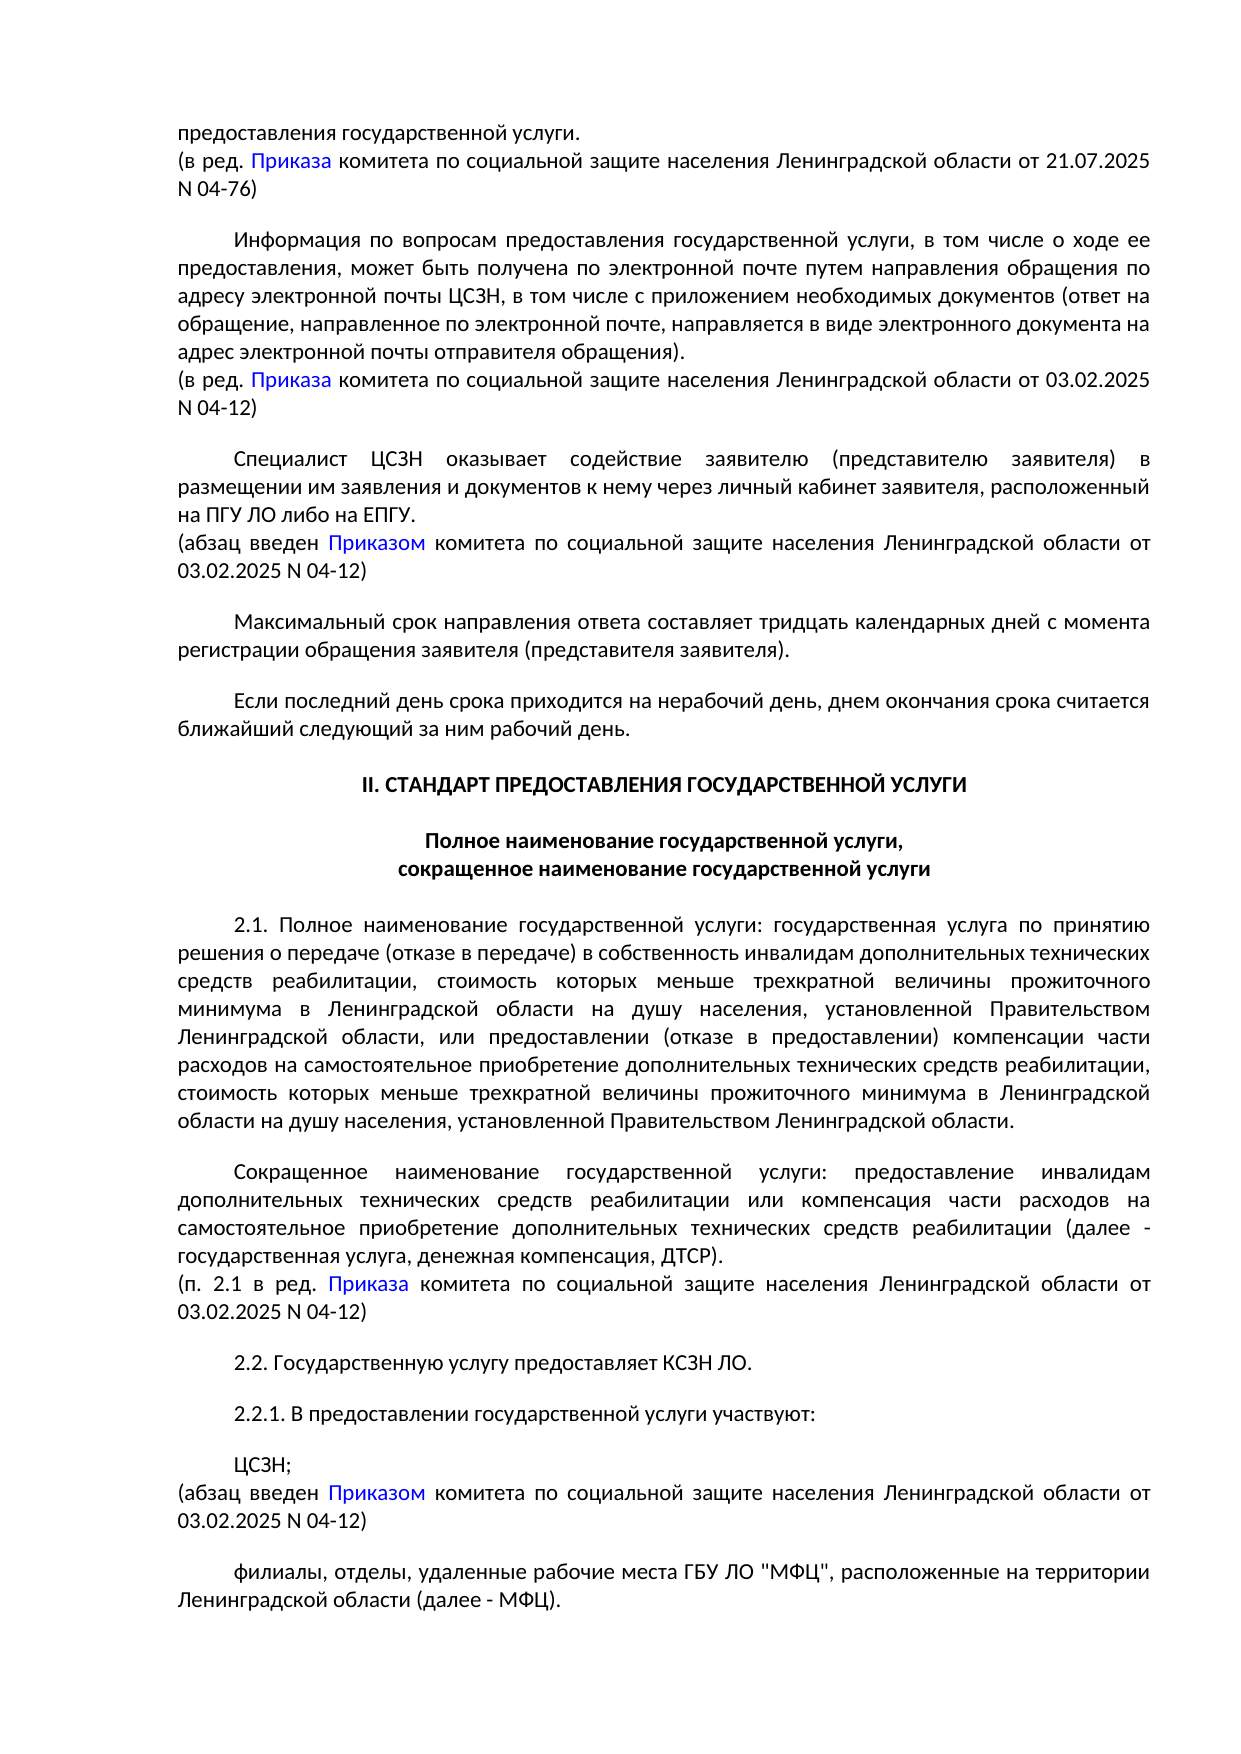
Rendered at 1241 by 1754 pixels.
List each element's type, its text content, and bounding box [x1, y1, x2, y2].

text (абзац введен Приказом комитета по социальной защите населения Ленинградской области от 03.02.2025 N 04-12) [177, 1478, 1152, 1534]
text (в ред. Приказа комитета по социальной защите населения Ленинградской области от 21.07.2025 N 04-76) [177, 146, 1152, 202]
text 2.2. Государственную услугу предоставляет КСЗН ЛО. [177, 1348, 1152, 1376]
text ЦСЗН; [177, 1450, 1152, 1478]
title II. СТАНДАРТ ПРЕДОСТАВЛЕНИЯ ГОСУДАРСТВЕННОЙ УСЛУГИ [177, 770, 1152, 798]
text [177, 118, 1152, 146]
title Полное наименование государственной услуги, [177, 826, 1152, 854]
text (п. 2.1 в ред. Приказа комитета по социальной защите населения Ленинградской области от 03.02.2025 N 04-12) [177, 1269, 1152, 1326]
text филиалы, отделы, удаленные рабочие места ГБУ ЛО "МФЦ", расположенные на территории Ленинградской области (далее - МФЦ). [177, 1557, 1152, 1613]
title сокращенное наименование государственной услуги [177, 854, 1152, 882]
text Информация по вопросам предоставления государственной услуги, в том числе о ходе ее предоставления, может быть получена по электронной почте путем направления обращения по адресу электронной почты ЦСЗН, в том числе с приложением необходимых документов (ответ на обращение, направленное по электронной почте, направляется в виде электронного документа на адрес электронной почты отправителя обращения). [177, 225, 1152, 365]
text 2.1. Полное наименование государственной услуги: государственная услуга по принятию решения о передаче (отказе в передаче) в собственность инвалидам дополнительных технических средств реабилитации, стоимость которых меньше трехкратной величины прожиточного минимума в Ленинградской области на душу населения, установленной Правительством Ленинградской области, или предоставлении (отказе в предоставлении) компенсации части расходов на самостоятельное приобретение дополнительных технических средств реабилитации, стоимость которых меньше трехкратной величины прожиточного минимума в Ленинградской области на душу населения, установленной Правительством Ленинградской области. [177, 910, 1152, 1134]
text Максимальный срок направления ответа составляет тридцать календарных дней с момента регистрации обращения заявителя (представителя заявителя). [177, 607, 1152, 663]
text Сокращенное наименование государственной услуги: предоставление инвалидам дополнительных технических средств реабилитации или компенсация части расходов на самостоятельное приобретение дополнительных технических средств реабилитации (далее - государственная услуга, денежная компенсация, ДТСР). [177, 1157, 1152, 1269]
text Специалист ЦСЗН оказывает содействие заявителю (представителю заявителя) в размещении им заявления и документов к нему через личный кабинет заявителя, расположенный на ПГУ ЛО либо на ЕПГУ. [177, 444, 1152, 528]
text Если последний день срока приходится на нерабочий день, днем окончания срока считается ближайший следующий за ним рабочий день. [177, 686, 1152, 742]
text (в ред. Приказа комитета по социальной защите населения Ленинградской области от 03.02.2025 N 04-12) [177, 365, 1152, 421]
text 2.2.1. В предоставлении государственной услуги участвуют: [177, 1399, 1152, 1427]
text (абзац введен Приказом комитета по социальной защите населения Ленинградской области от 03.02.2025 N 04-12) [177, 528, 1152, 584]
